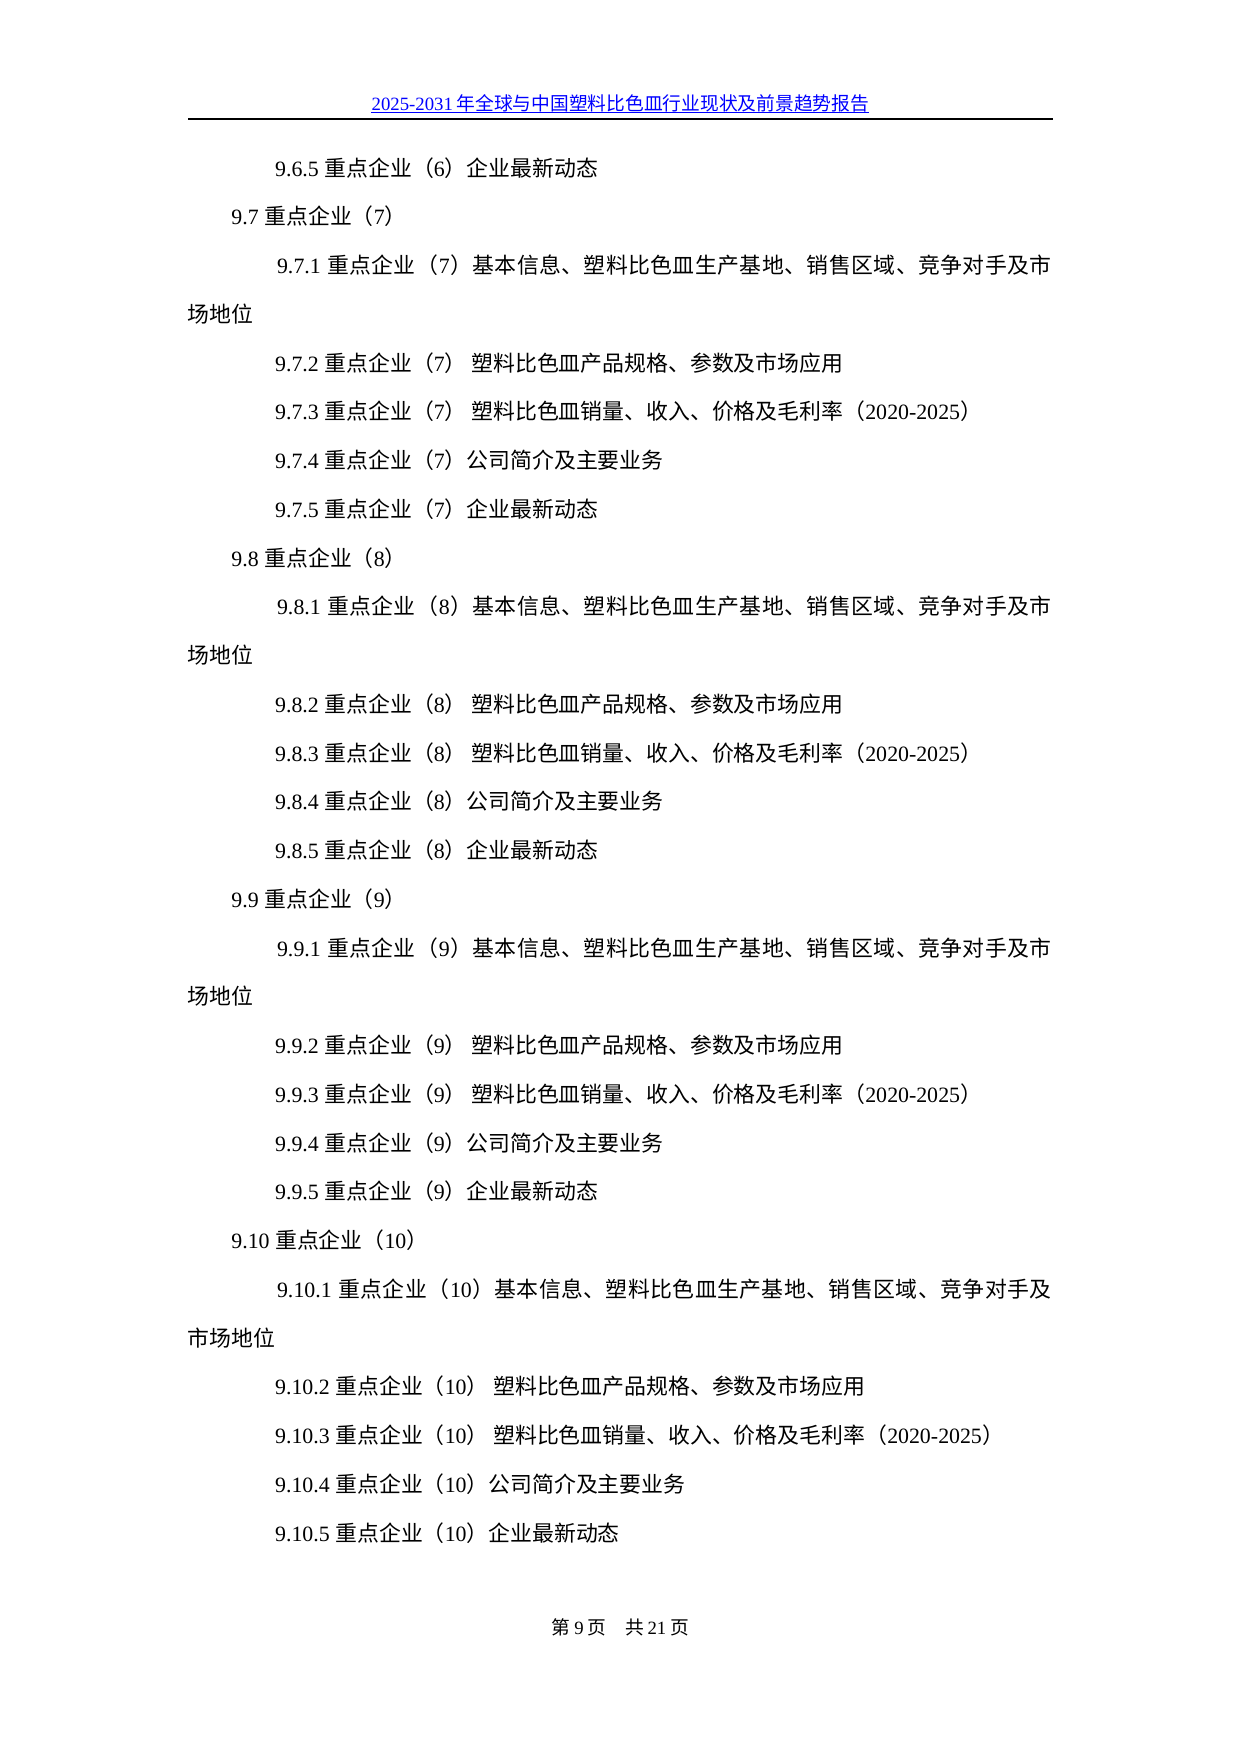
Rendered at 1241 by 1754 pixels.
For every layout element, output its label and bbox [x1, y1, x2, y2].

text [187, 150, 1053, 1548]
